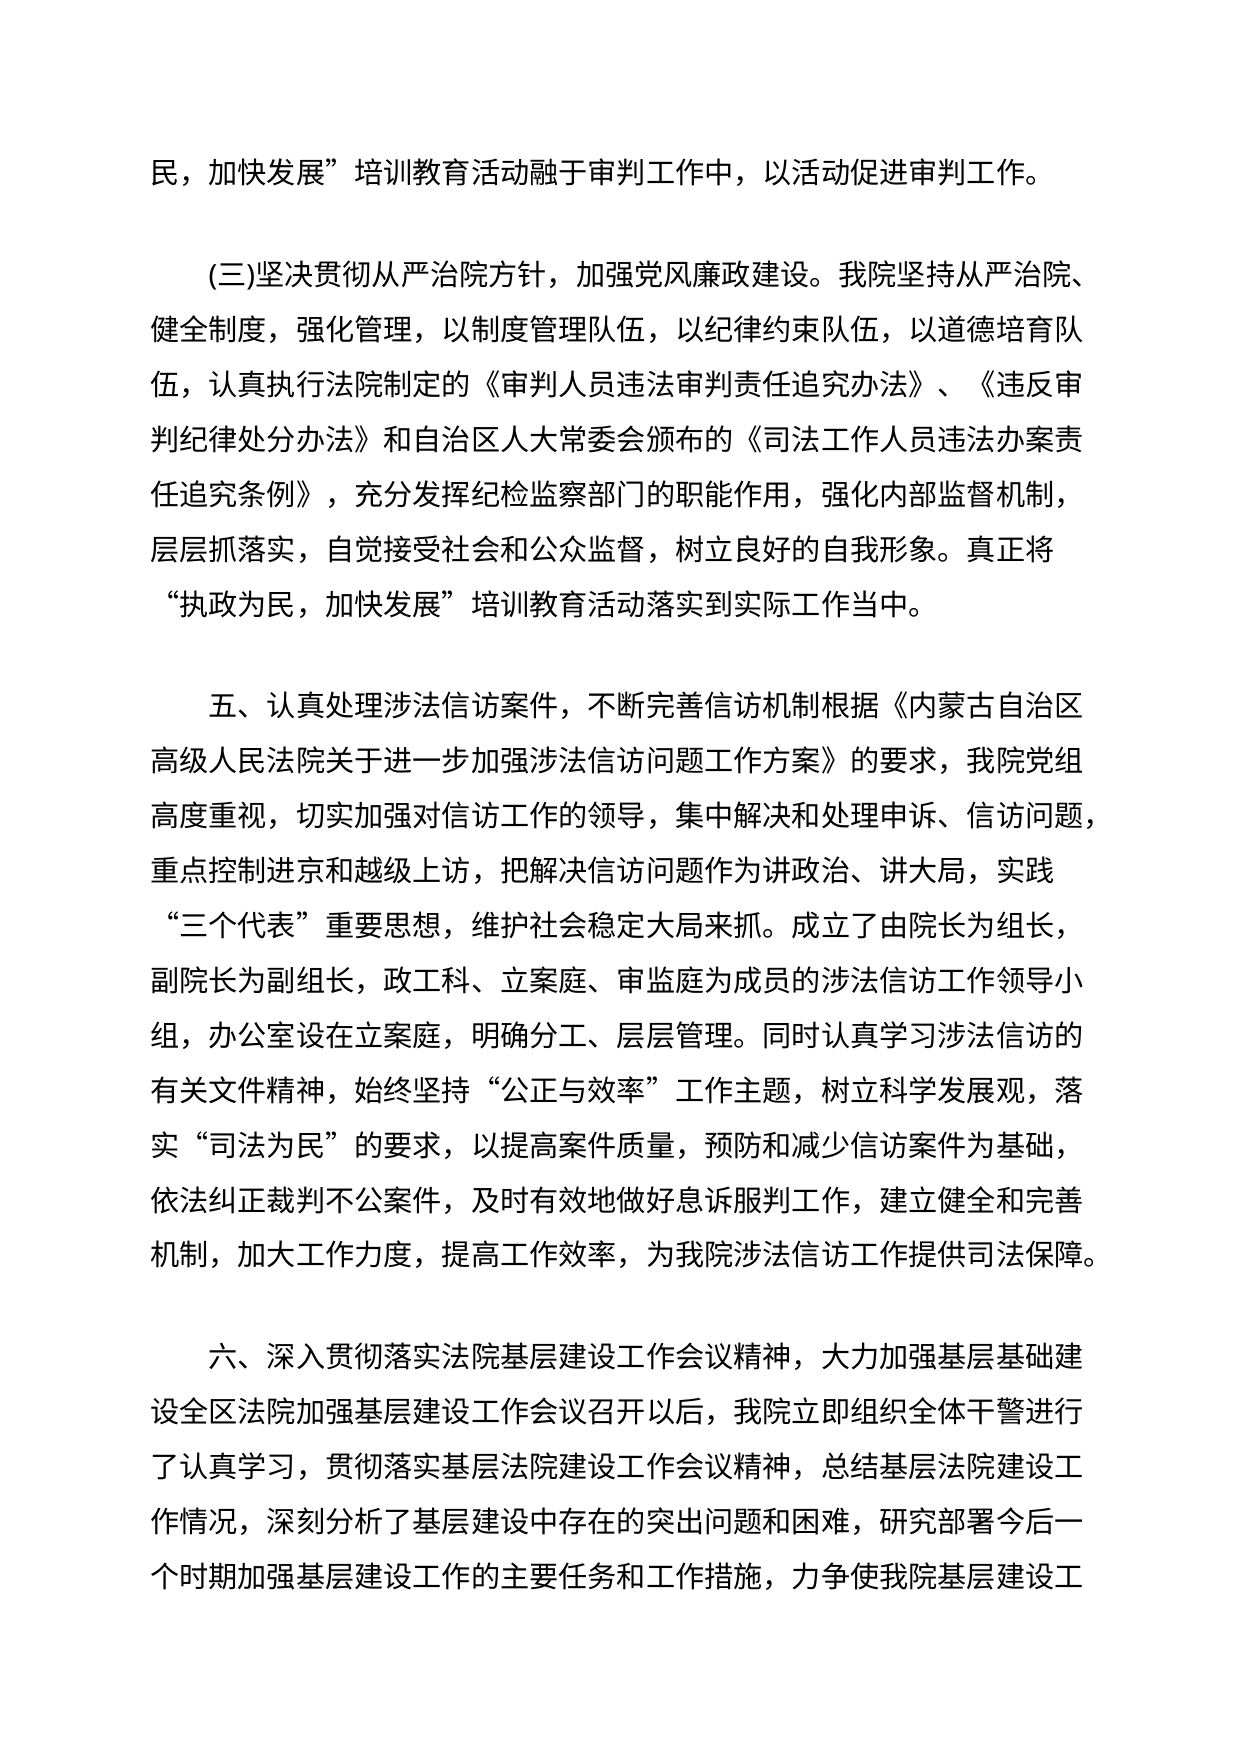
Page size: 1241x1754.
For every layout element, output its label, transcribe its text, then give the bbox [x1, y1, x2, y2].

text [150, 150, 1090, 192]
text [150, 1334, 1090, 1596]
text 五、认真处理涉法信访案件，不断完善信访机制根据《内蒙古自治区高级人民法院关于进一步加强涉法信访问题工作方案》的要求，我院党组高度重视，切实加强对信访工作的领导，集中解决和处理申诉、信访问题，重点控制进京和越级上访，把解决信访问题作为讲政治、讲大局，实践“三个代表”重要思想，维护社会稳定大局来抓。成立了由院长为组长，副院长为副组长，政工科、立案庭、审监庭为成员的涉法信访工作领导小组，办公室设在立案庭，明确分工、层层管理。同时认真学习涉法信访的有关文件精神，始终坚持“公正与效率”工作主题，树立科学发展观，落实“司法为民”的要求，以提高案件质量，预防和减少信访案件为基础，依法纠正裁判不公案件，及时有效地做好息诉服判工作，建立健全和完善机制，加大工作力度，提高工作效率，为我院涉法信访工作提供司法保障。 [150, 683, 1090, 1274]
text (三)坚决贯彻从严治院方针，加强党风廉政建设。我院坚持从严治院、健全制度，强化管理，以制度管理队伍，以纪律约束队伍，以道德培育队伍，认真执行法院制定的《审判人员违法审判责任追究办法》、《违反审判纪律处分办法》和自治区人大常委会颁布的《司法工作人员违法办案责任追究条例》，充分发挥纪检监察部门的职能作用，强化内部监督机制，层层抓落实，自觉接受社会和公众监督，树立良好的自我形象。真正将“执政为民，加快发展”培训教育活动落实到实际工作当中。 [150, 252, 1090, 623]
